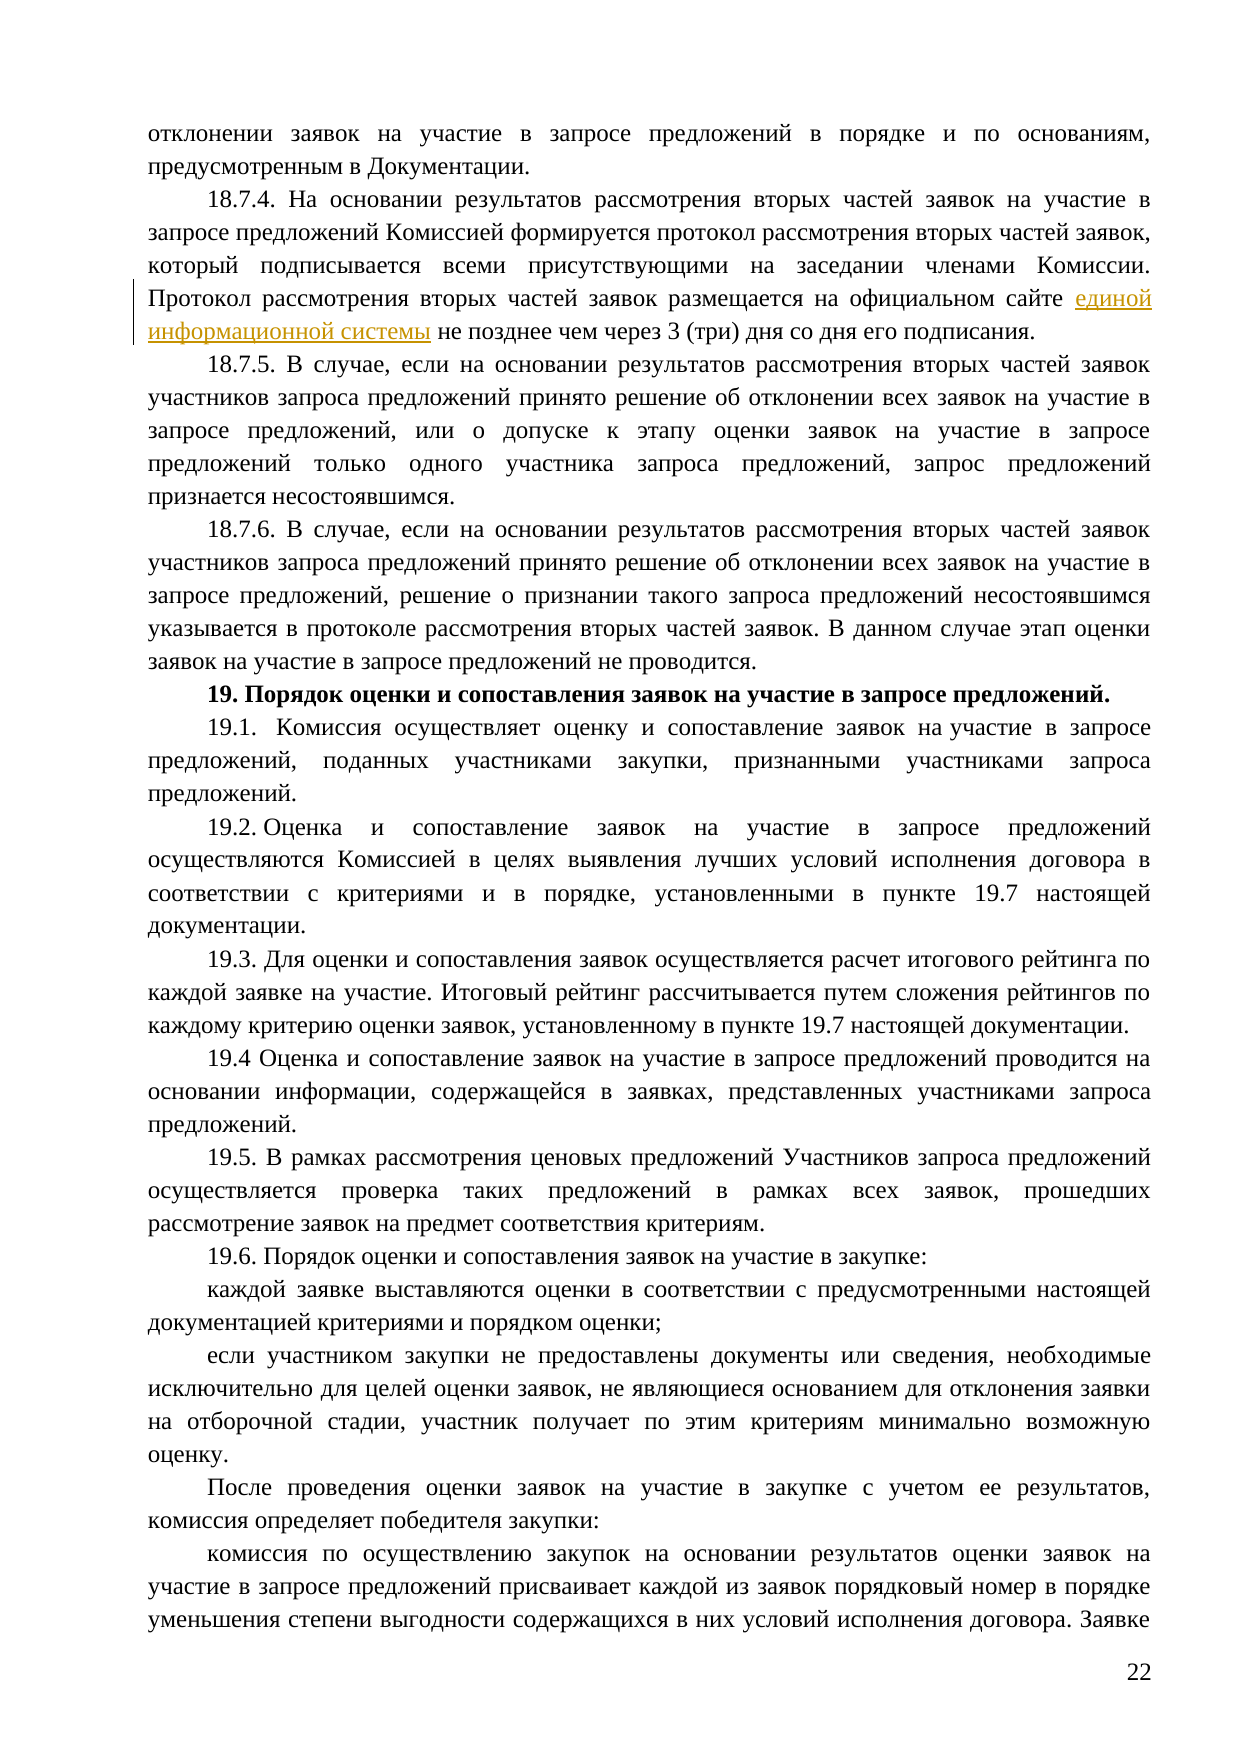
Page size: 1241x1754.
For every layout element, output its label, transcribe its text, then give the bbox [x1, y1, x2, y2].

text 18.7.6. В случае, если на основании результатов рассмотрения вторых частей заявок участников запроса предложений принято решение об отклонении всех заявок на участие в запросе предложений, решение о признании такого запроса предложений несостоявшимся указывается в протоколе рассмотрения вторых частей заявок. В данном случае этап оценки заявок на участие в запросе предложений не проводится. [148, 514, 1152, 675]
text 19.3. Для оценки и сопоставления заявок осуществляется расчет итогового рейтинга по каждой заявке на участие. Итоговый рейтинг рассчитывается путем сложения рейтингов по каждому критерию оценки заявок, установленному в пункте 19.7 настоящей документации. [148, 944, 1152, 1038]
text 18.7.4. На основании результатов рассмотрения вторых частей заявок на участие в запросе предложений Комиссией формируется протокол рассмотрения вторых частей заявок, который подписывается всеми присутствующими на заседании членами Комиссии. Протокол рассмотрения вторых частей заявок размещается на официальном сайте не позднее чем через 3 (три) дня со дня его подписания. [148, 184, 1152, 345]
text 19. Порядок оценки и сопоставления заявок на участие в запросе предложений. [148, 679, 1152, 708]
text 19.4 Оценка и сопоставление заявок на участие в запросе предложений проводится на основании информации, содержащейся в заявках, представленных участниками запроса предложений. [148, 1043, 1152, 1137]
text если участником закупки не предоставлены документы или сведения, необходимые исключительно для целей оценки заявок, не являющиеся основанием для отклонения заявки на отборочной стадии, участник получает по этим критериям минимально возможную оценку. [148, 1340, 1152, 1468]
text 19.1. Комиссия осуществляет оценку и сопоставление заявок на участие в запросе предложений, поданных участниками закупки, признанными участниками запроса предложений. [148, 712, 1152, 807]
text 19.6. Порядок оценки и сопоставления заявок на участие в закупке: [148, 1241, 1152, 1269]
text После проведения оценки заявок на участие в закупке с учетом ее результатов, комиссия определяет победителя закупки: [148, 1472, 1152, 1534]
text 19.5. В рамках рассмотрения ценовых предложений Участников запроса предложений осуществляется проверка таких предложений в рамках всех заявок, прошедших рассмотрение заявок на предмет соответствия критериям. [148, 1142, 1152, 1237]
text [148, 118, 1152, 180]
text 19.2. Оценка и сопоставление заявок на участие в запросе предложений осуществляются Комиссией в целях выявления лучших условий исполнения договора в соответствии с критериями и в порядке, установленными в пункте 19.7 настоящей документации. [148, 812, 1152, 939]
text 18.7.5. В случае, если на основании результатов рассмотрения вторых частей заявок участников запроса предложений принято решение об отклонении всех заявок на участие в запросе предложений, или о допуске к этапу оценки заявок на участие в запросе предложений только одного участника запроса предложений, запрос предложений признается несостоявшимся. [148, 349, 1152, 510]
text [148, 1538, 1152, 1633]
text каждой заявке выставляются оценки в соответствии с предусмотренными настоящей документацией критериями и порядком оценки; [148, 1274, 1152, 1336]
